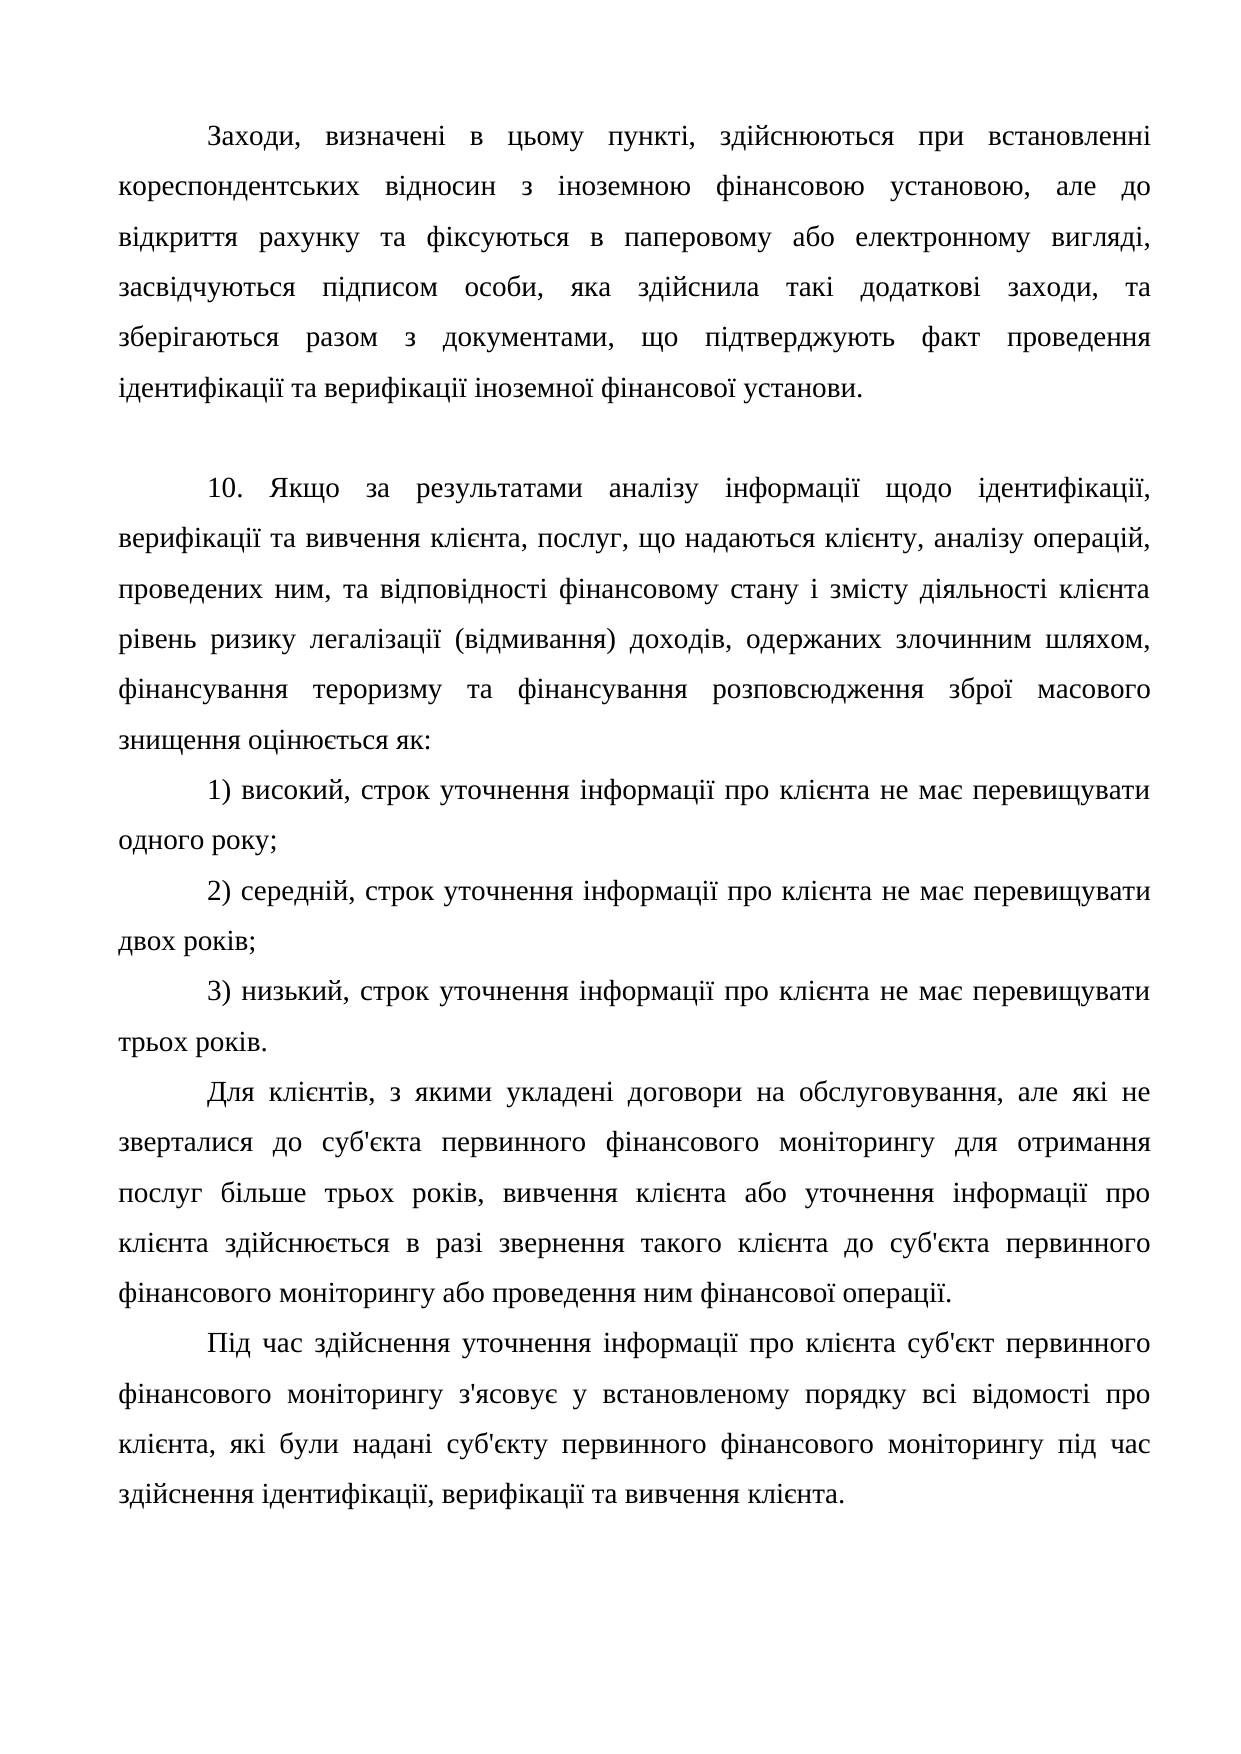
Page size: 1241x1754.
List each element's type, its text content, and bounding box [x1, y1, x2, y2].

text 3) низький, строк уточнення інформації про клієнта не має перевищувати трьох років. [118, 973, 1152, 1057]
text Для клієнтів, з якими укладені договори на обслуговування, але які не зверталися до суб'єкта первинного фінансового моніторингу для отримання послуг більше трьох років, вивчення клієнта або уточнення інформації про клієнта здійснюється в разі звернення такого клієнта до суб'єкта первинного фінансового моніторингу або проведення ним фінансової операції. [118, 1074, 1152, 1309]
text 10. Якщо за результатами аналізу інформації щодо ідентифікації, верифікації та вивчення клієнта, послуг, що надаються клієнту, аналізу операцій, проведених ним, та відповідності фінансовому стану і змісту діяльності клієнта рівень ризику легалізації (відмивання) доходів, одержаних злочинним шляхом, фінансування тероризму та фінансування розповсюдження зброї масового знищення оцінюється як: [118, 470, 1152, 755]
text 2) середній, строк уточнення інформації про клієнта не має перевищувати двох років; [118, 873, 1152, 957]
text Під час здійснення уточнення інформації про клієнта суб'єкт первинного фінансового моніторингу з'ясовує у встановленому порядку всі відомості про клієнта, які були надані суб'єкту первинного фінансового моніторингу під час здійснення ідентифікації, верифікації та вивчення клієнта. [118, 1326, 1152, 1510]
text Заходи, визначені в цьому пункті, здійснюються при встановленні кореспондентських відносин з іноземною фінансовою установою, але до відкриття рахунку та фіксуються в паперовому або електронному вигляді, засвідчуються підписом особи, яка здійснила такі додаткові заходи, та зберігаються разом з документами, що підтверджують факт проведення ідентифікації та верифікації іноземної фінансової установи. [118, 118, 1152, 403]
text 1) високий, строк уточнення інформації про клієнта не має перевищувати одного року; [118, 772, 1152, 856]
